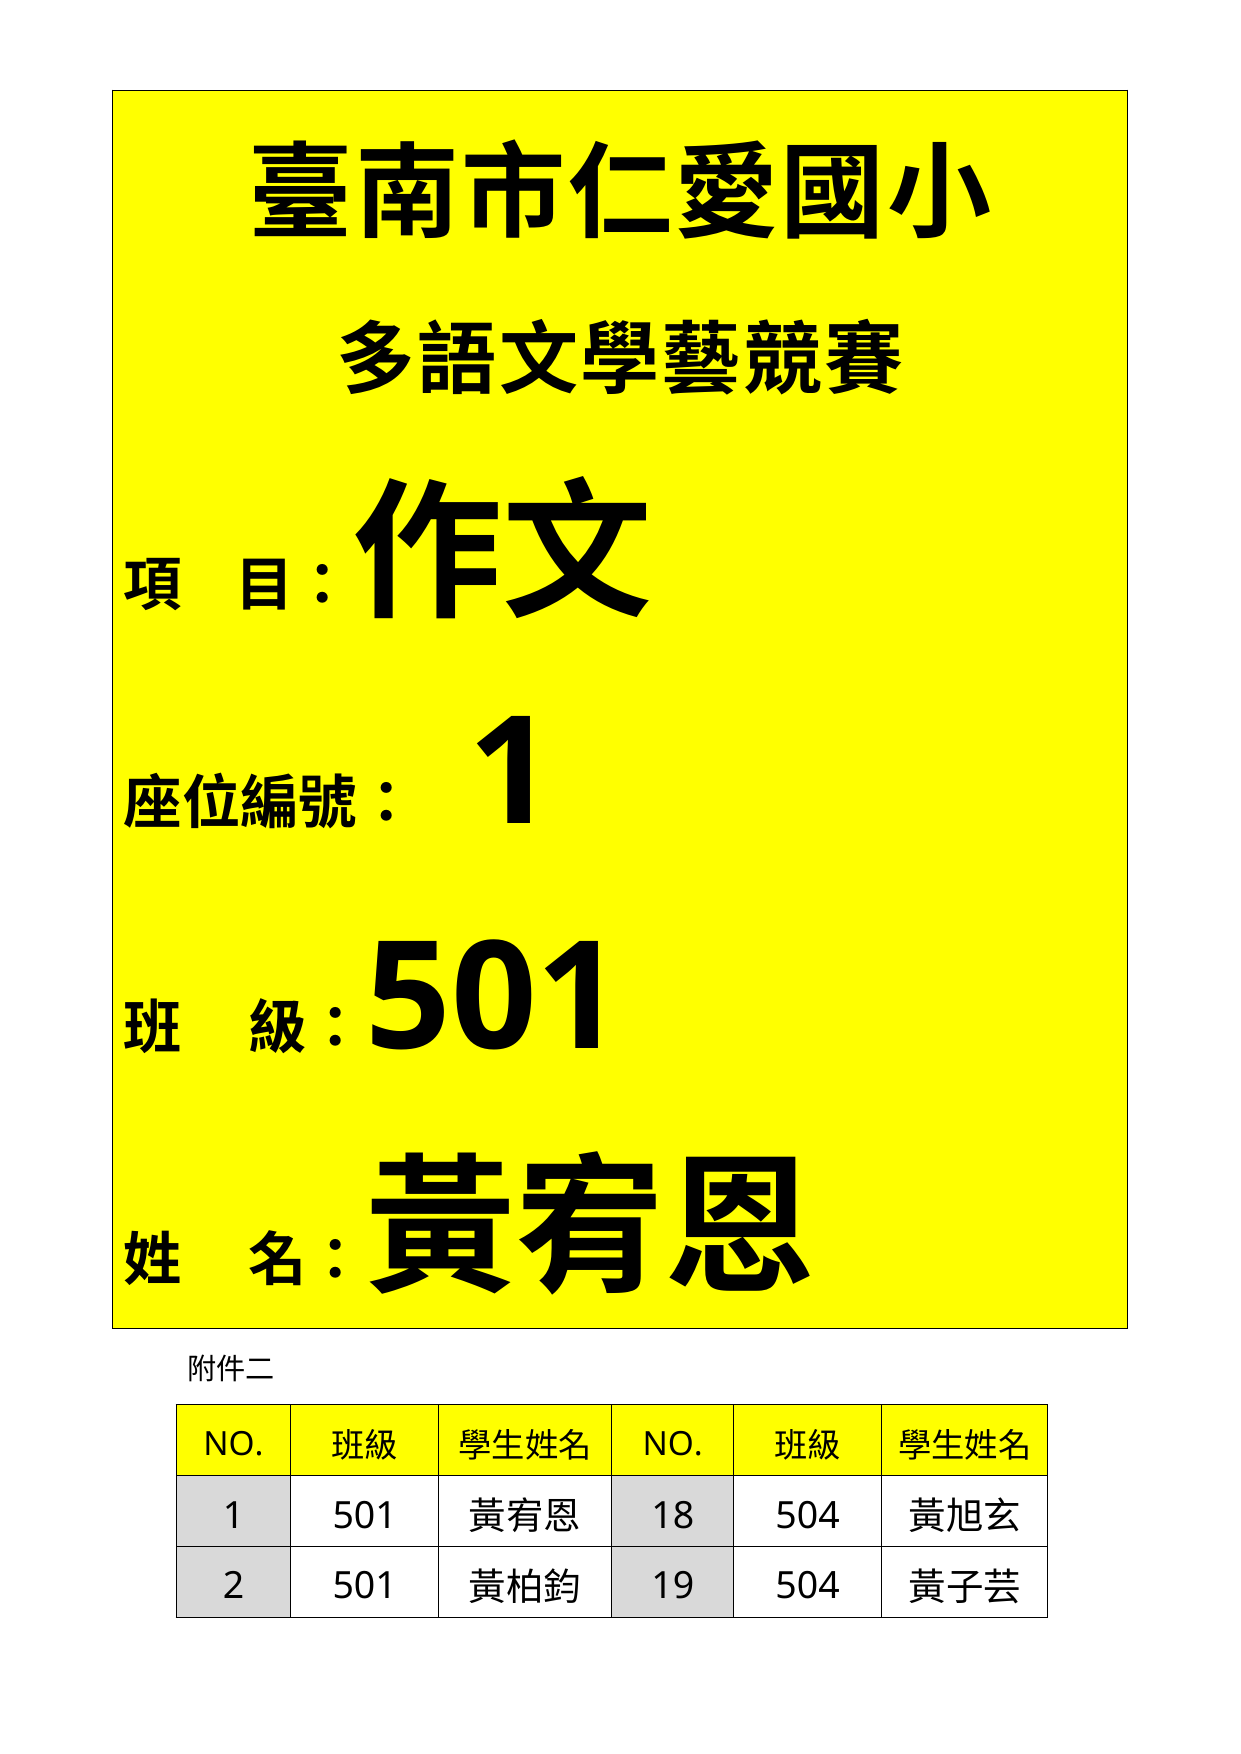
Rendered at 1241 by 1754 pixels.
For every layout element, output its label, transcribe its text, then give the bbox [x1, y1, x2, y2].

table_header 學生姓名 [882, 1405, 1047, 1475]
table_cell 1 [177, 1476, 290, 1546]
table_cell 501 [291, 1476, 438, 1546]
table_header 臺南市仁愛國小 多語文學藝競賽 項 目：作文 座位編號： 1 班 級：501 姓 名：黃宥恩 [113, 91, 1127, 1328]
table_cell 黃子芸 [882, 1547, 1047, 1617]
table_header NO. [612, 1405, 733, 1475]
table_header NO. [177, 1405, 290, 1475]
table_cell 19 [612, 1547, 733, 1617]
text 附件二 [187, 1329, 1053, 1404]
table_cell 黃宥恩 [439, 1476, 611, 1546]
table_cell 18 [612, 1476, 733, 1546]
table_cell 501 [291, 1547, 438, 1617]
table_cell 黃旭玄 [882, 1476, 1047, 1546]
table_header 班級 [734, 1405, 881, 1475]
table_header 學生姓名 [439, 1405, 611, 1475]
table_cell 2 [177, 1547, 290, 1617]
table_cell 504 [734, 1476, 881, 1546]
table_cell 504 [734, 1547, 881, 1617]
table_header 班級 [291, 1405, 438, 1475]
table_cell 黃柏鈞 [439, 1547, 611, 1617]
